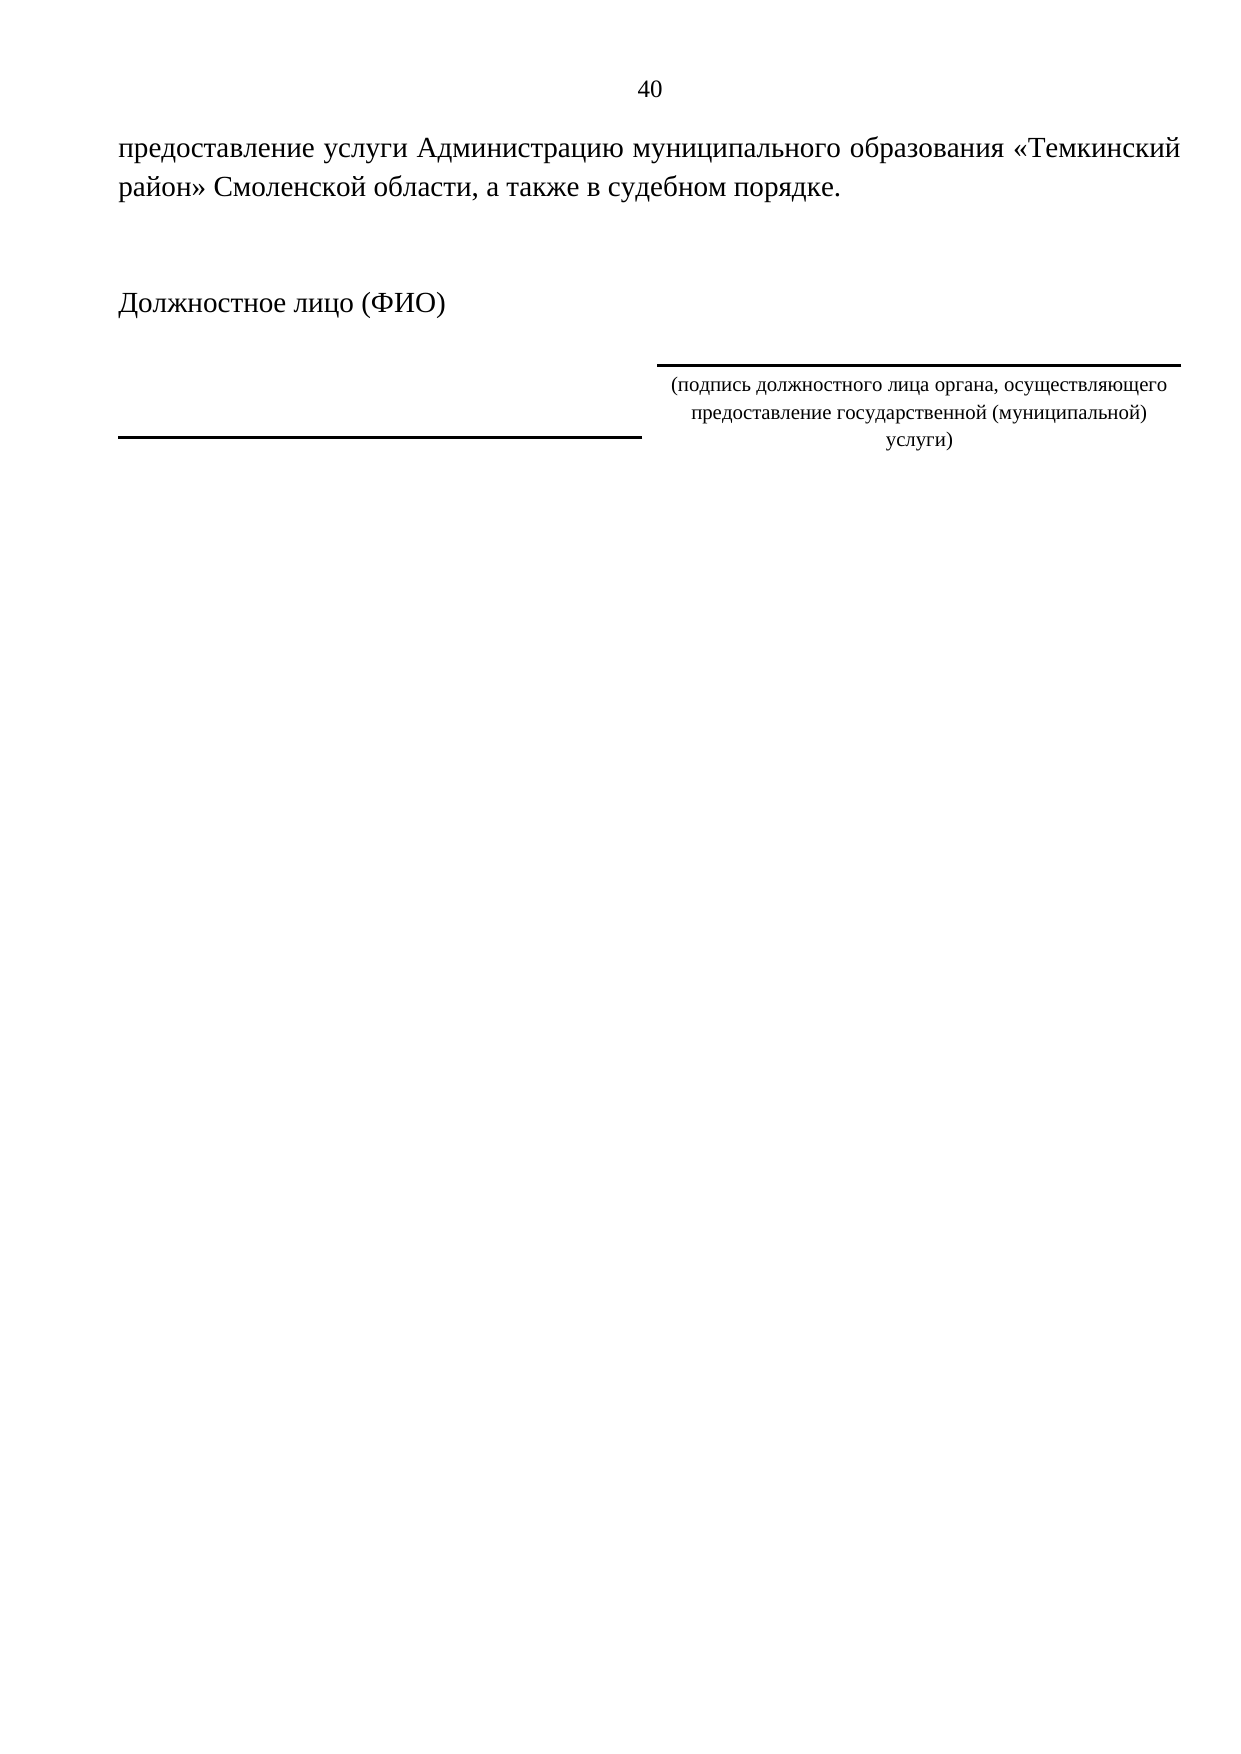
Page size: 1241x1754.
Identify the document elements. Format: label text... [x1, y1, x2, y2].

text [118, 131, 1181, 203]
text (подпись должностного лица органа, осуществляющего предоставление государственной (муниципальной) услуги) [657, 372, 1181, 451]
text Должностное лицо (ФИО) [118, 285, 642, 318]
